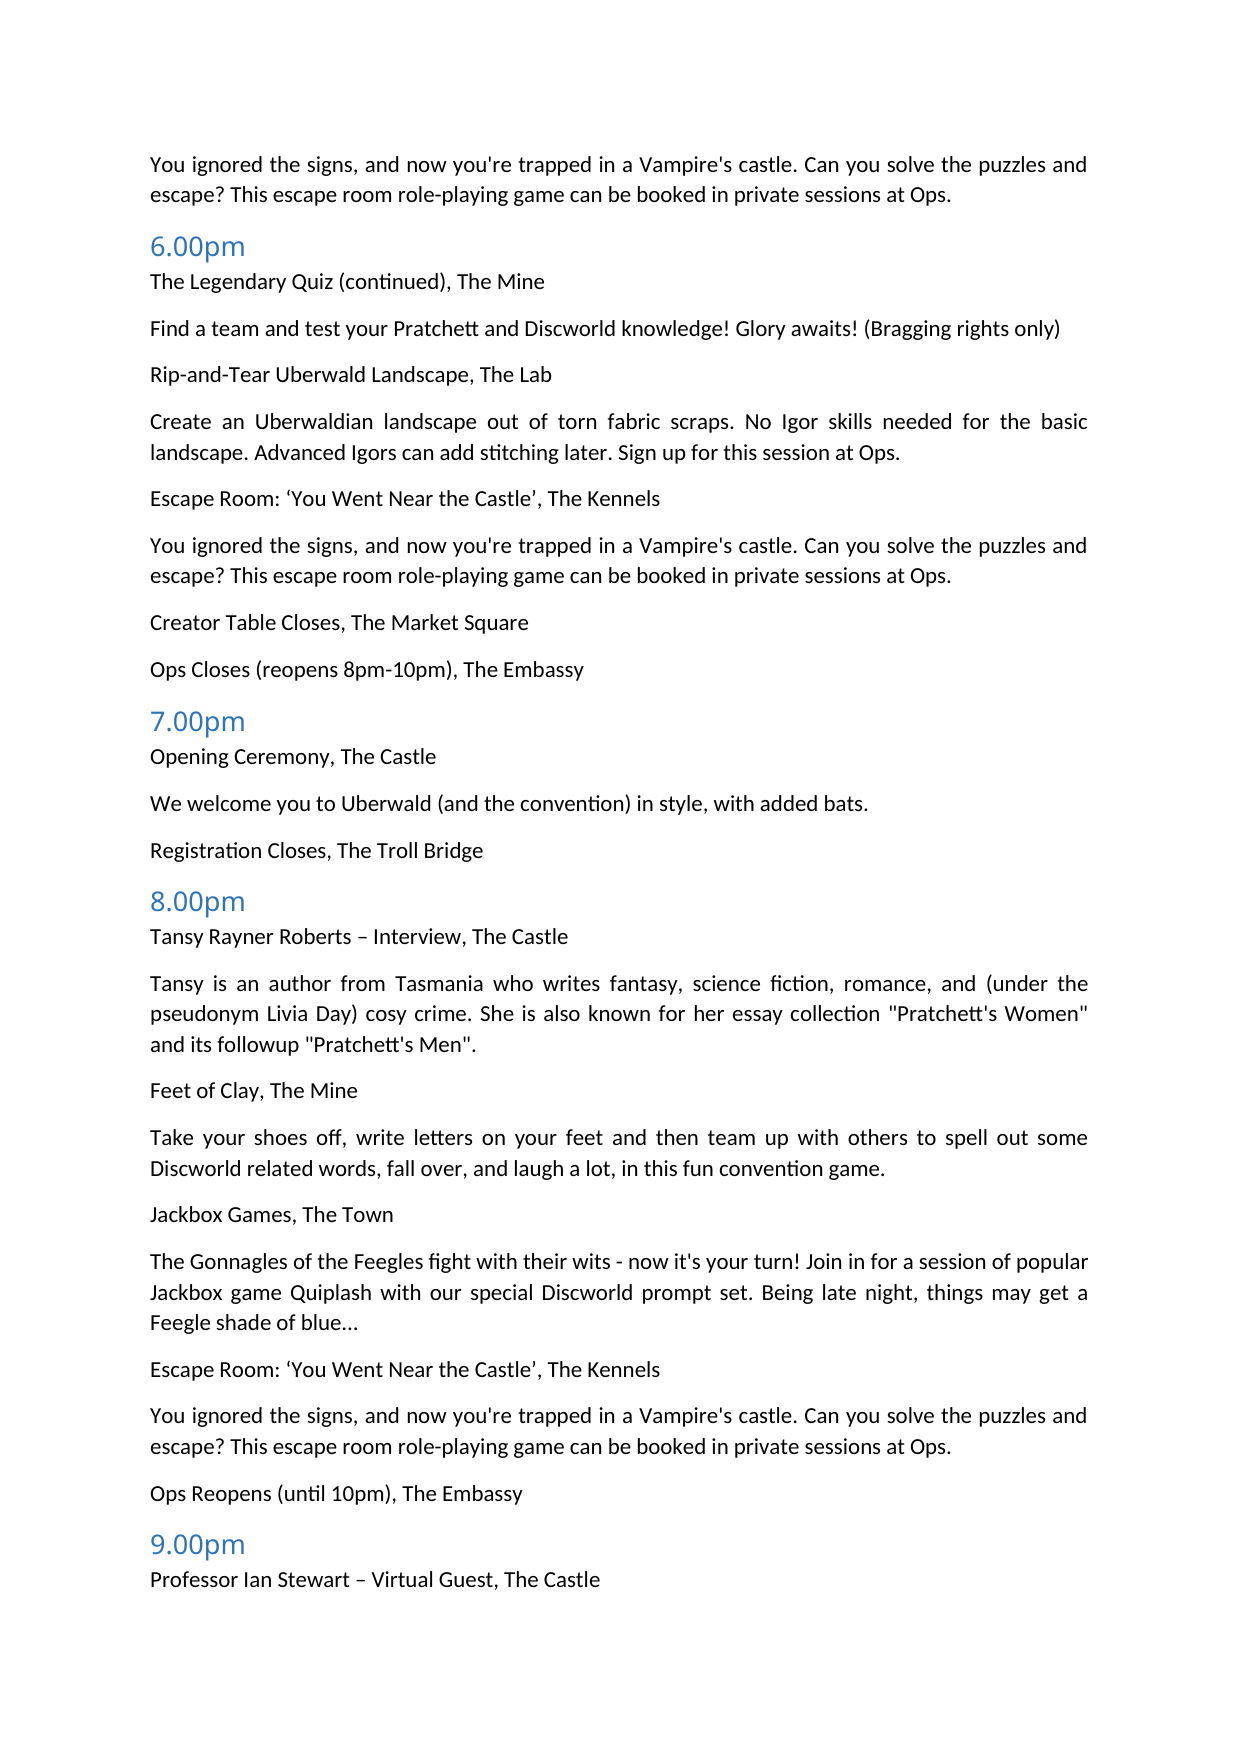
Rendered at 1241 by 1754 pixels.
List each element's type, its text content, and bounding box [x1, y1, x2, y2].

text The Gonnagles of the Feegles fight with their wits - now it's your turn! Join in for a session of popular Jackbox game Quiplash with our special Discworld prompt set. Being late night, things may get a Feegle shade of blue... [150, 1247, 1090, 1336]
text Escape Room: ‘You Went Near the Castle’, The Kennels [150, 484, 1090, 513]
text Find a team and test your Pratchett and Discworld knowledge! Glory awaits! (Bragging rights only) [150, 314, 1090, 342]
subtitle 7.00pm [150, 702, 1090, 739]
subtitle 9.00pm [150, 1526, 1090, 1562]
text Tansy is an author from Tasmania who writes fantasy, science fiction, romance, and (under the pseudonym Livia Day) cosy crime. She is also known for her essay collection "Pratchett's Women" and its followup "Pratchett's Men". [150, 969, 1090, 1058]
subtitle 6.00pm [150, 227, 1090, 264]
text Take your shoes off, write letters on your feet and then team up with others to spell out some Discworld related words, fall over, and laugh a lot, in this fun convention game. [150, 1123, 1090, 1182]
text Feet of Clay, The Mine [150, 1077, 1090, 1105]
text Jackbox Games, The Town [150, 1201, 1090, 1229]
text Creator Table Closes, The Market Square [150, 608, 1090, 637]
text Ops Reopens (until 10pm), The Embassy [150, 1479, 1090, 1507]
text We welcome you to Uberwald (and the convention) in style, with added bats. [150, 789, 1090, 817]
text Opening Ceremony, The Castle [150, 742, 1090, 770]
text Escape Room: ‘You Went Near the Castle’, The Kennels [150, 1355, 1090, 1383]
subtitle 8.00pm [150, 883, 1090, 919]
text The Legendary Quiz (continued), The Mine [150, 267, 1090, 295]
text Professor Ian Stewart – Virtual Guest, The Castle [150, 1565, 1090, 1593]
text Tansy Rayner Roberts – Interview, The Castle [150, 922, 1090, 951]
text Registration Closes, The Troll Bridge [150, 836, 1090, 864]
text Create an Uberwaldian landscape out of torn fabric scraps. No Igor skills needed for the basic landscape. Advanced Igors can add stitching later. Sign up for this session at Ops. [150, 407, 1090, 466]
text Ops Closes (reopens 8pm-10pm), The Embassy [150, 655, 1090, 683]
text Rip-and-Tear Uberwald Landscape, The Lab [150, 361, 1090, 389]
